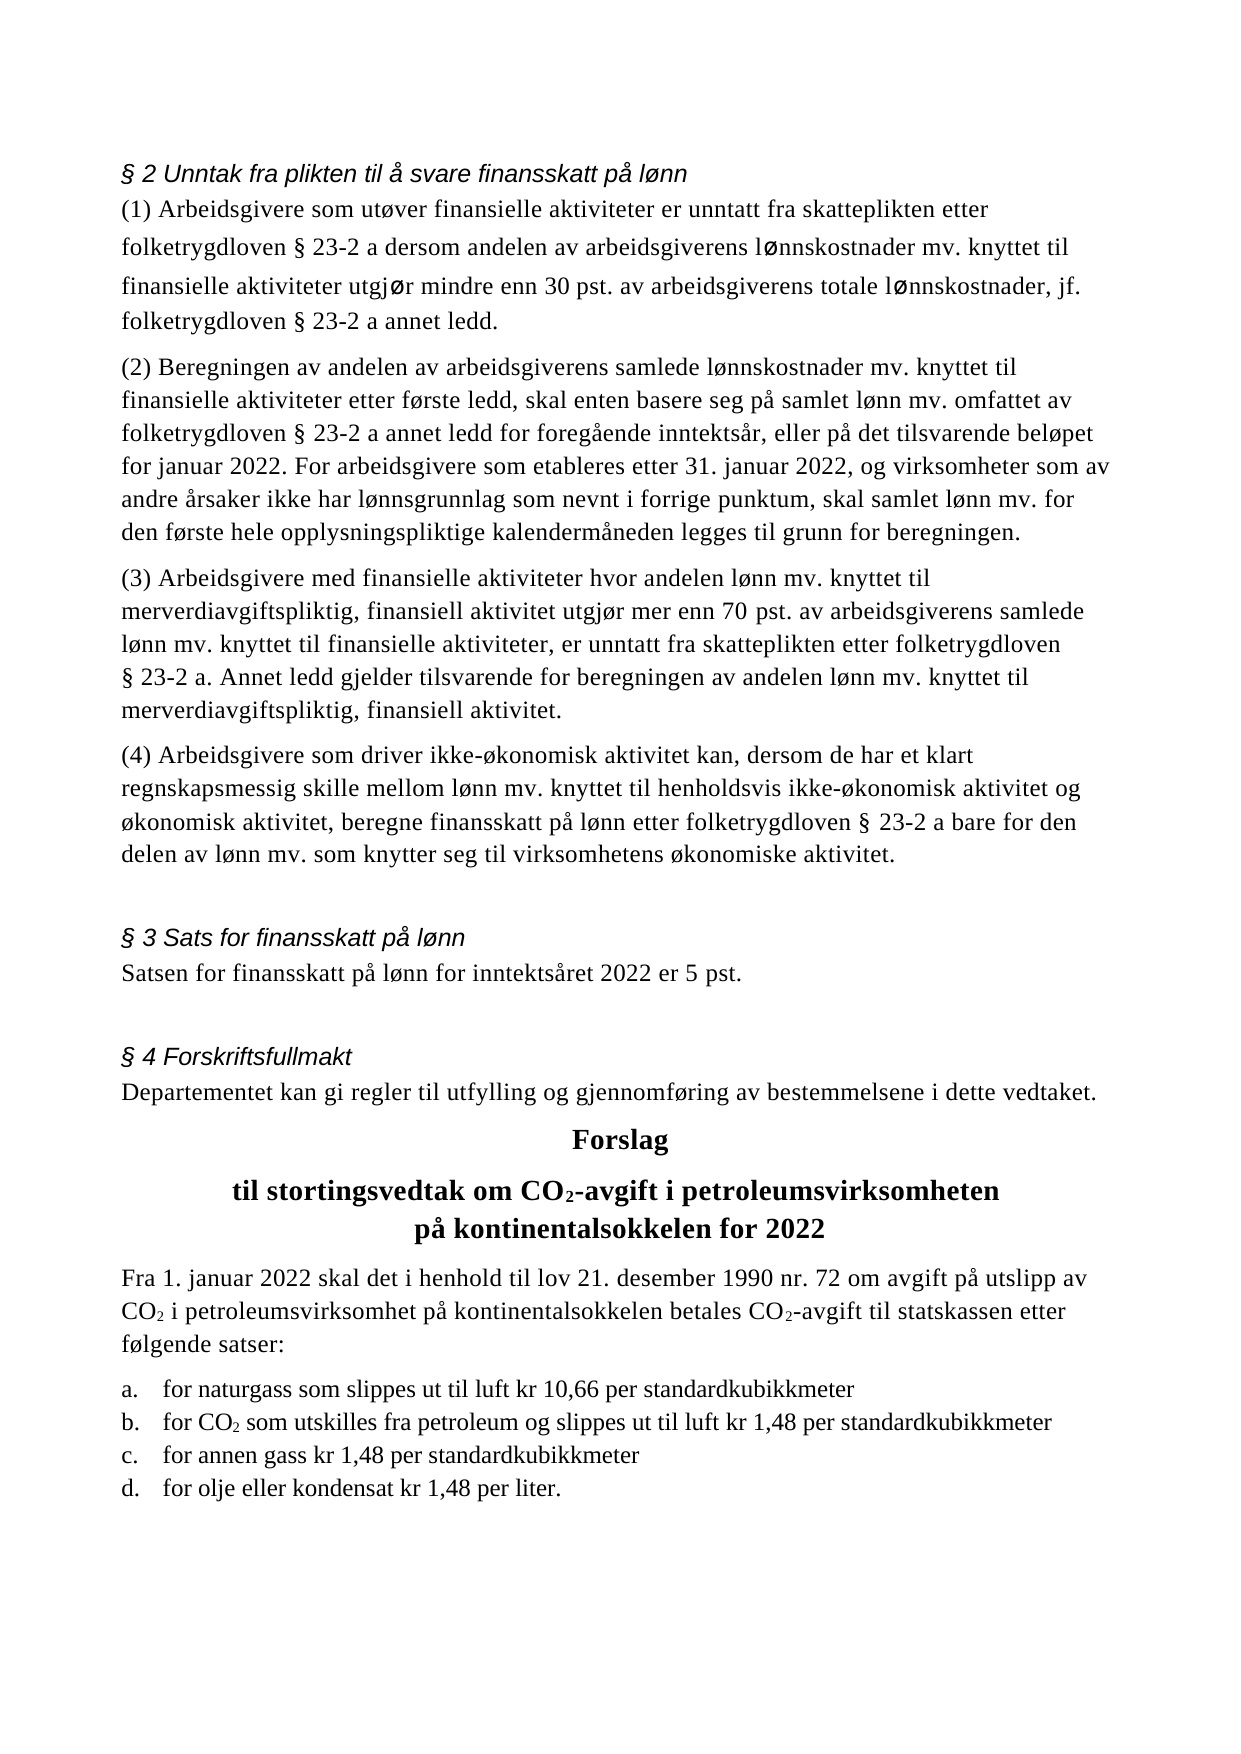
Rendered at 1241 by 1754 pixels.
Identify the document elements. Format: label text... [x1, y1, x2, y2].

text (4) Arbeidsgivere som driver ikke-økonomisk aktivitet kan, dersom de har et klart regnskapsmessig skille mellom lønn mv. knyttet til henholdsvis ikke-økonomisk aktivitet og økonomisk aktivitet, beregne finansskatt på lønn etter folketrygdloven § 23-2 a bare for den delen av lønn mv. som knytter seg til virksomhetens økonomiske aktivitet. [121, 741, 1119, 868]
text § 4 Forskriftsfullmakt [121, 1042, 1119, 1070]
text (3) Arbeidsgivere med finansielle aktiviteter hvor andelen lønn mv. knyttet til merverdiavgiftspliktig, finansiell aktivitet utgjør mer enn 70 pst. av arbeidsgiverens samlede lønn mv. knyttet til finansielle aktiviteter, er unntatt fra skatteplikten etter folketrygdloven § 23-2 a. Annet ledd gjelder tilsvarende for beregningen av andelen lønn mv. knyttet til merverdiavgiftspliktig, finansiell aktivitet. [121, 563, 1119, 724]
list d. for olje eller kondensat kr 1,48 per liter. [121, 1473, 1119, 1502]
text (2) Beregningen av andelen av arbeidsgiverens samlede lønnskostnader mv. knyttet til finansielle aktiviteter etter første ledd, skal enten basere seg på samlet lønn mv. omfattet av folketrygdloven § 23-2 a annet ledd for foregående inntektsår, eller på det tilsvarende beløpet for januar 2022. For arbeidsgivere som etableres etter 31. januar 2022, og virksomheter som av andre årsaker ikke har lønnsgrunnlag som nevnt i forrige punktum, skal samlet lønn mv. for den første hele opplysningspliktige kalendermåneden legges til grunn for beregningen. [121, 352, 1119, 546]
text Satsen for finansskatt på lønn for inntektsåret 2022 er 5 pst. [121, 958, 1119, 987]
text Forslag [121, 1122, 1119, 1156]
text § 3 Sats for finansskatt på lønn [121, 923, 1119, 951]
text til stortingsvedtak om CO2-avgift i petroleumsvirksomheten på kontinentalsokkelen for 2022 [121, 1173, 1119, 1245]
list b. for CO2 som utskilles fra petroleum og slippes ut til luft kr 1,48 per standardkubikkmeter [121, 1407, 1119, 1436]
text (1) Arbeidsgivere som utøver finansielle aktiviteter er unntatt fra skatteplikten etter folketrygdloven § 23-2 a dersom andelen av arbeidsgiverens lønnskostnader mv. knyttet til finansielle aktiviteter utgjør mindre enn 30 pst. av arbeidsgiverens totale lønnskostnader, jf. folketrygdloven § 23-2 a annet ledd. [121, 194, 1119, 335]
list c. for annen gass kr 1,48 per standardkubikkmeter [121, 1440, 1119, 1469]
text § 2 Unntak fra plikten til å svare finansskatt på lønn [121, 159, 1119, 188]
text Departementet kan gi regler til utfylling og gjennomføring av bestemmelsene i dette vedtaket. [121, 1077, 1119, 1105]
text Fra 1. januar 2022 skal det i henhold til lov 21. desember 1990 nr. 72 om avgift på utslipp av CO2 i petroleumsvirksomhet på kontinentalsokkelen betales CO2-avgift til statskassen etter følgende satser: [121, 1263, 1119, 1357]
list a. for naturgass som slippes ut til luft kr 10,66 per standardkubikkmeter [121, 1374, 1119, 1403]
